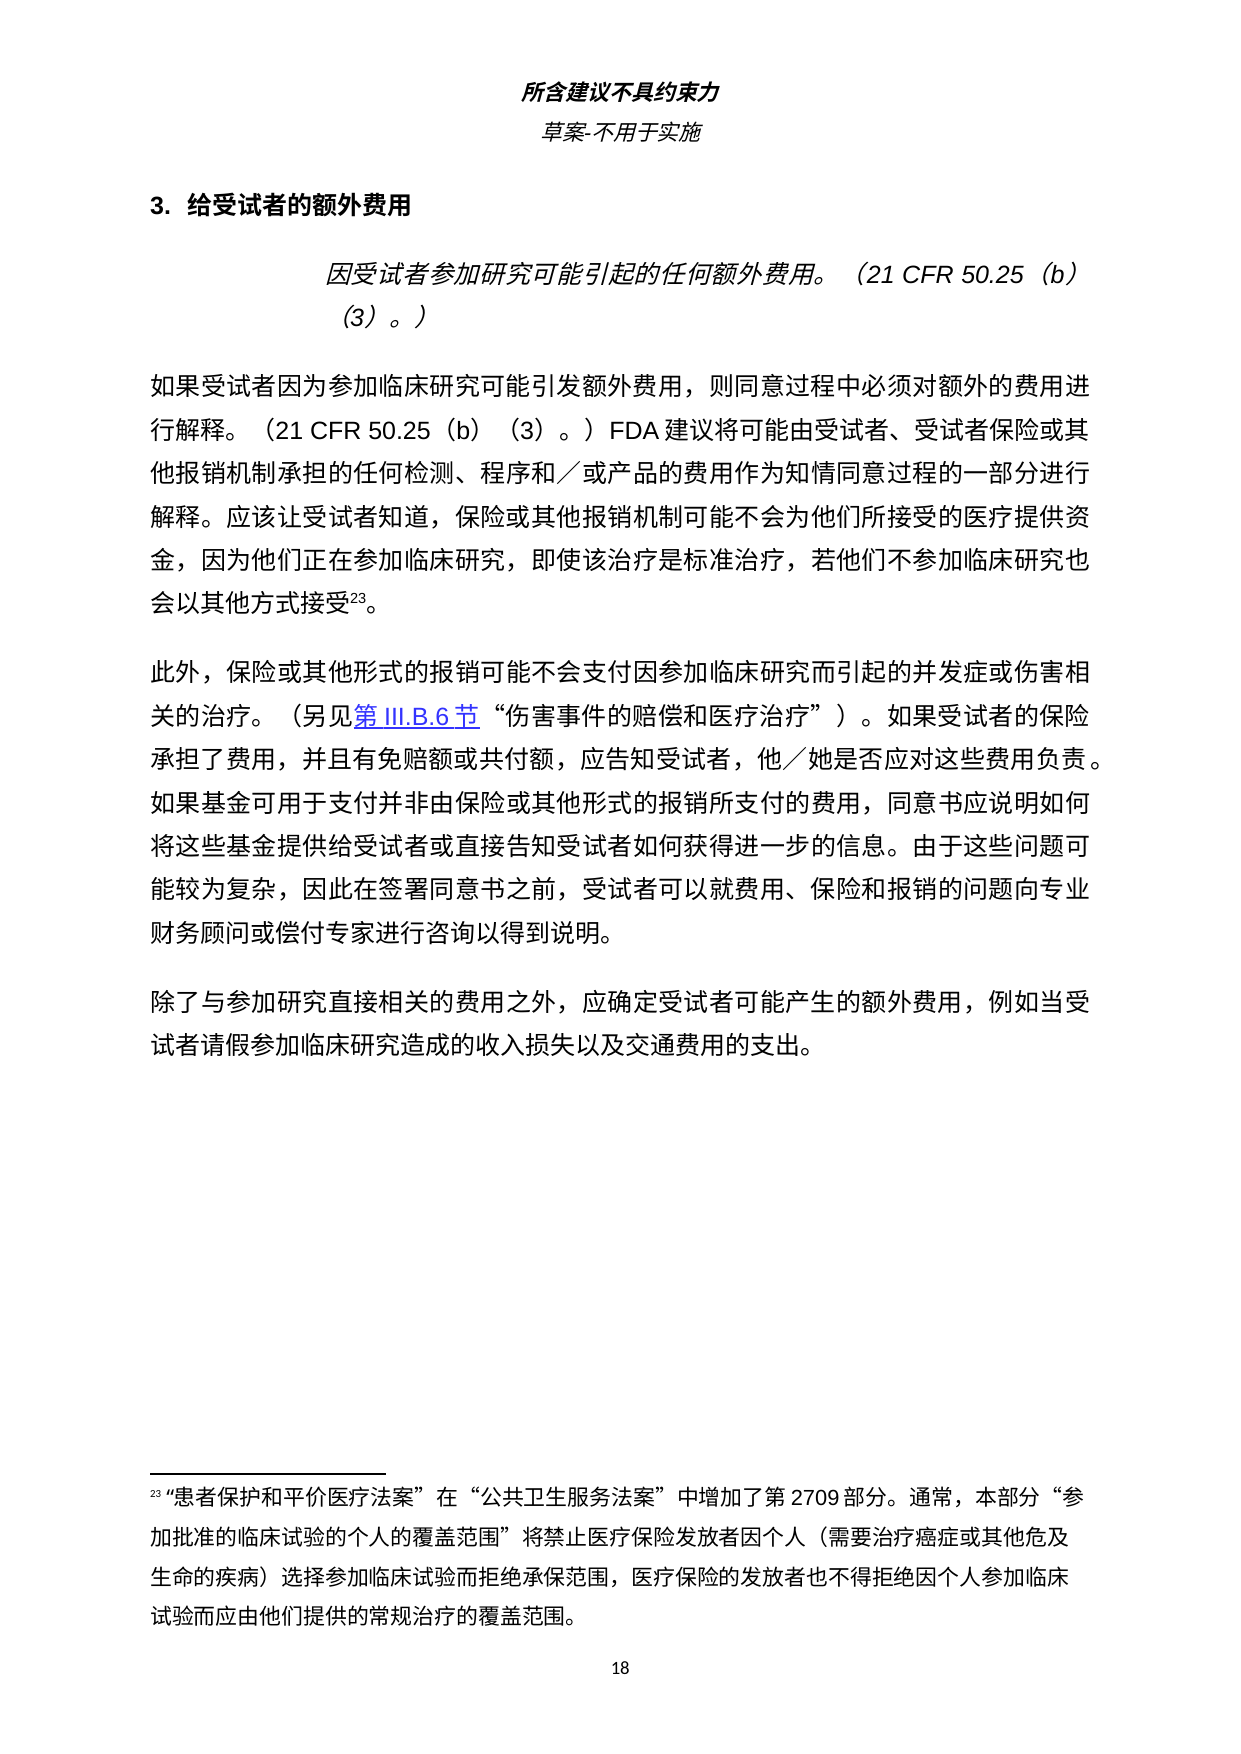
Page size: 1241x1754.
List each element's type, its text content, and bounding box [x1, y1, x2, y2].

text 此外，保险或其他形式的报销可能不会支付因参加临床研究而引起的并发症或伤害相关的治疗。（另见第III.B.6节“伤害事件的赔偿和医疗治疗”）。如果受试者的保险承担了费用，并且有免赔额或共付额，应告知受试者，他／她是否应对这些费用负责。如果基金可用于支付并非由保险或其他形式的报销所支付的费用，同意书应说明如何将这些基金提供给受试者或直接告知受试者如何获得进一步的信息。由于这些问题可能较为复杂，因此在签署同意书之前，受试者可以就费用、保险和报销的问题向专业财务顾问或偿付专家进行咨询以得到说明。 [150, 653, 1090, 950]
text 除了与参加研究直接相关的费用之外，应确定受试者可能产生的额外费用，例如当受试者请假参加临床研究造成的收入损失以及交通费用的支出。 [150, 982, 1090, 1062]
list 给受试者的额外费用 [150, 186, 1090, 222]
text 因受试者参加研究可能引起的任何额外费用。（21 CFR 50.25（b）（3）。） [325, 254, 1090, 334]
text 如果受试者因为参加临床研究可能引发额外费用，则同意过程中必须对额外的费用进行解释。（21 CFR 50.25（b）（3）。）FDA建议将可能由受试者、受试者保险或其他报销机制承担的任何检测、程序和／或产品的费用作为知情同意过程的一部分进行解释。应该让受试者知道，保险或其他报销机制可能不会为他们所接受的医疗提供资金，因为他们正在参加临床研究，即使该治疗是标准治疗，若他们不参加临床研究也会以其他方式接受。 [150, 367, 1090, 620]
